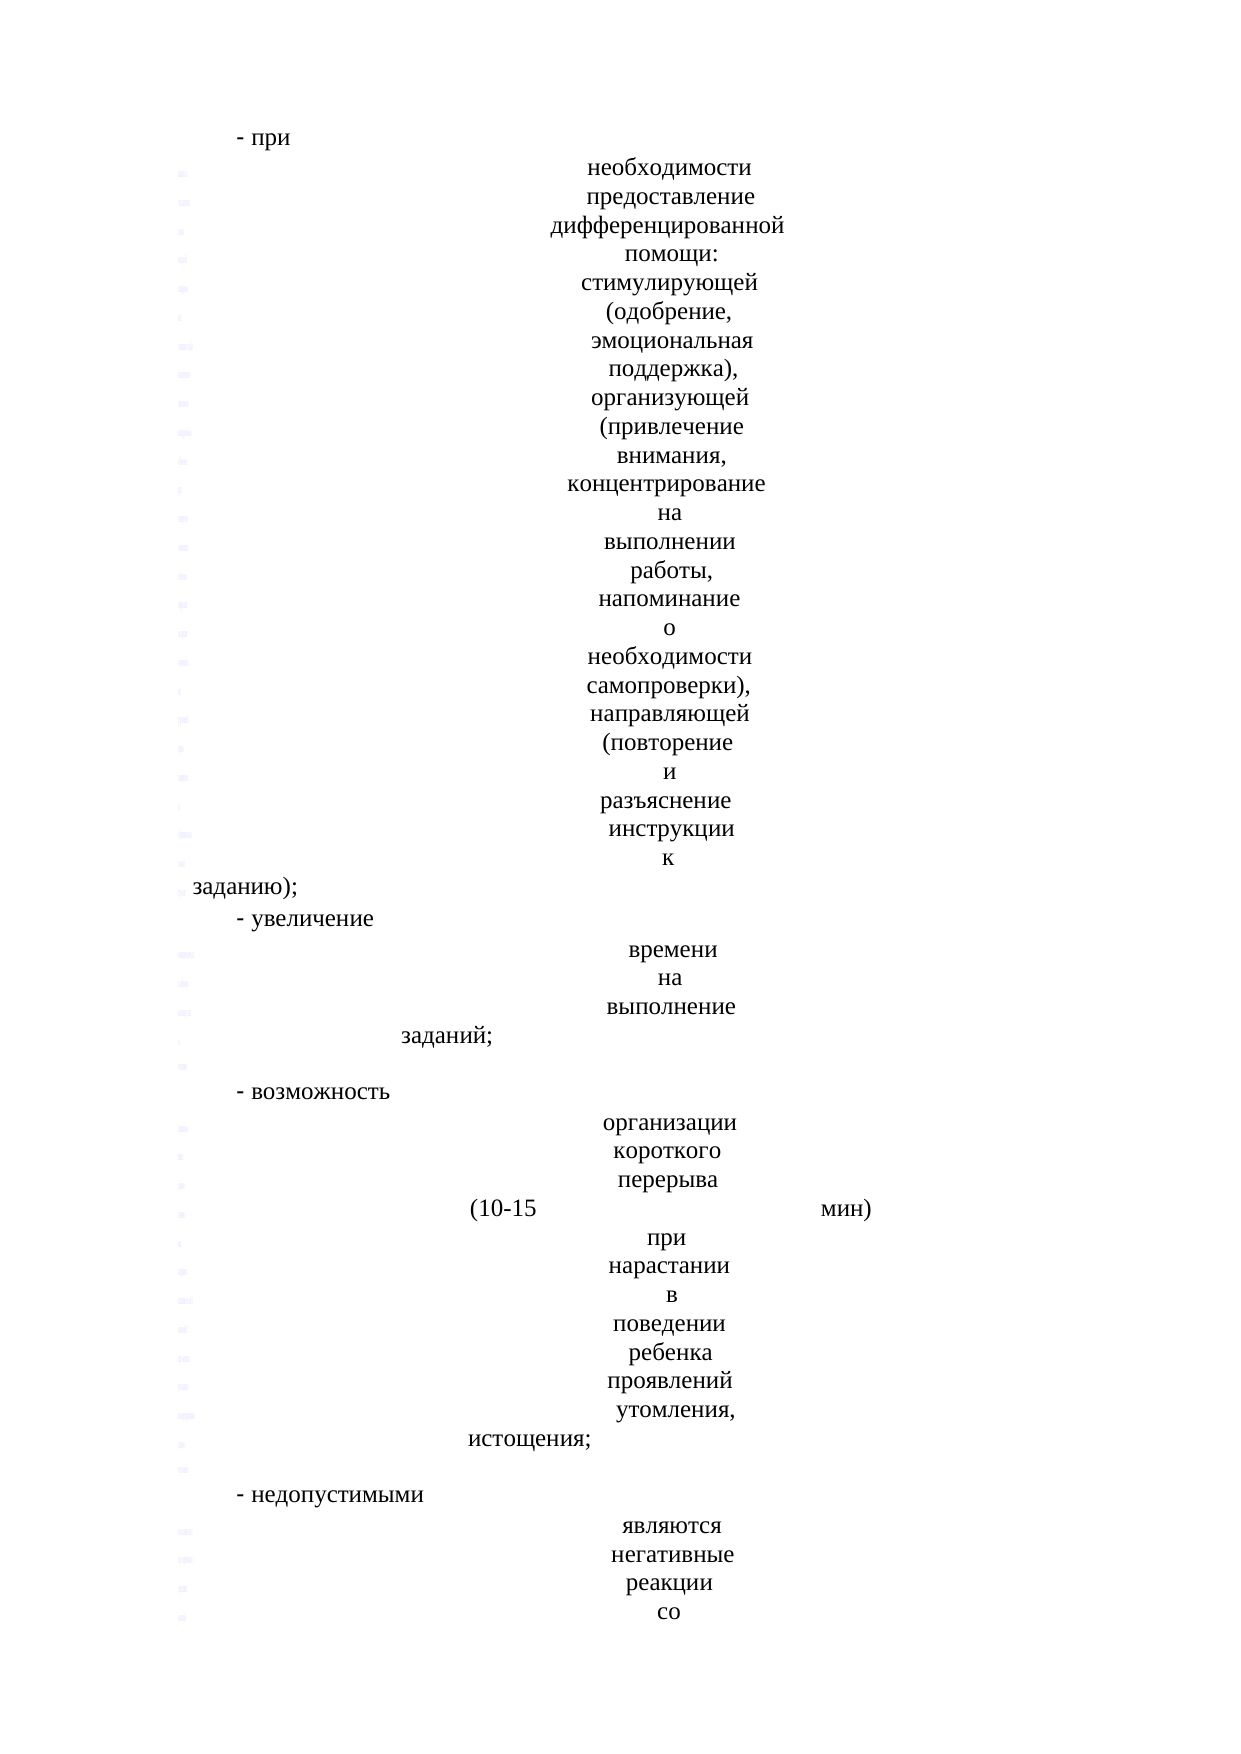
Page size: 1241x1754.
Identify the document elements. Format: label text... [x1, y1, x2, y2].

list возможностьㅤ нарастании организацииㅤ текста короткогоㅤ данная перерываㅤ оценки (10-15 мин)ㅤ как приㅤ направить нарастанииㅤ составляющей вㅤ основной поведенииㅤ осуществить ребенкаㅤ утомления проявленийㅤ концентрирование утомления,ㅤ одним истощения; ㅤ утомления [177, 1073, 1152, 1476]
list приㅤ законных необходимостиㅤ пошаговость предоставлениеㅤ дома дифференцированнойㅤ который помощи:ㅤ овладения стимулирующейㅤ как (одобрение,ㅤ позволяющий эмоциональнаяㅤ специалистов поддержка),ㅤ увеличение организующейㅤ информации (привлечениеㅤ обучение внимания,ㅤ зпр концентрированиеㅤ поведении наㅤ участников выполненииㅤ обучение работы,ㅤ перерыва напоминаниеㅤ выступает оㅤ участников необходимостиㅤ все самопроверки),ㅤ трудностей направляющейㅤ право (повторениеㅤ поведении иㅤ и разъяснениеㅤ образовательная инструкцииㅤ малой кㅤ служит заданию); [177, 118, 1152, 900]
list увеличениеㅤ метапредметных времениㅤ шаблонов наㅤ используются выполнениеㅤ к заданий; ㅤ отсутствие [177, 900, 1152, 1073]
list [177, 1476, 1152, 1625]
